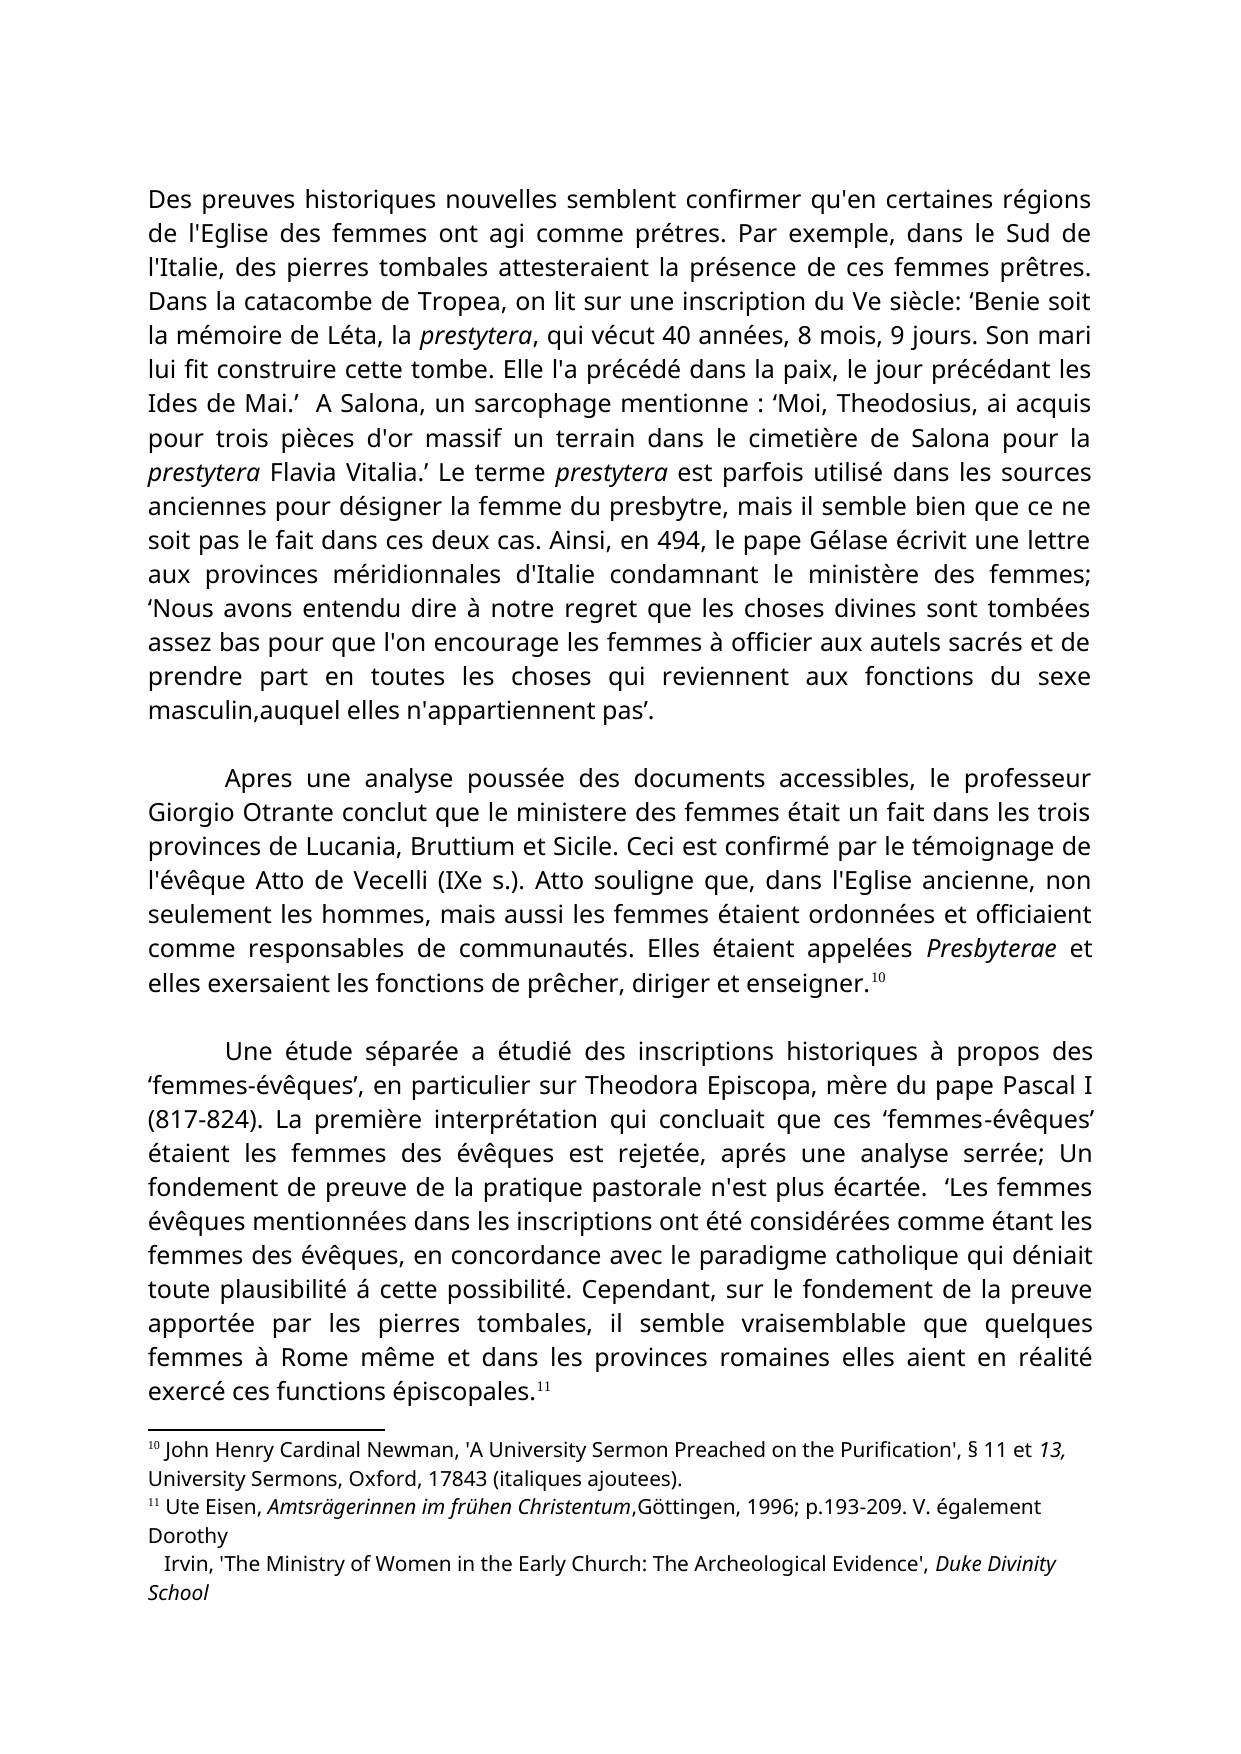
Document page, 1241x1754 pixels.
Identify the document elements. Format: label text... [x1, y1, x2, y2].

text Apres une analyse poussée des documents accessibles, le professeur Giorgio Otrante conclut que le ministere des femmes était un fait dans les trois provinces de Lucania, Bruttium et Sicile. Ceci est confirmé par le témoignage de l'évêque Atto de Vecelli (IXe s.). Atto souligne que, dans l'Eglise ancienne, non seulement les hommes, mais aussi les femmes étaient ordonnées et officiaient comme responsables de communautés. Elles étaient appelées Presbyterae et elles exersaient les fonctions de prêcher, diriger et enseigner. [148, 761, 1092, 999]
text Des preuves historiques nouvelles semblent confirmer qu'en certaines régions de l'Eglise des femmes ont agi comme prétres. Par exemple, dans le Sud de l'Italie, des pierres tombales attesteraient la présence de ces femmes prêtres. Dans la catacombe de Tropea, on lit sur une inscription du Ve siècle: ‘Benie soit la mémoire de Léta, la prestytera, qui vécut 40 années, 8 mois, 9 jours. Son mari lui fit construire cette tombe. Elle l'a précédé dans la paix, le jour précédant les Ides de Mai.’ A Salona, un sarcophage mentionne : ‘Moi, Theodosius, ai acquis pour trois pièces d'or massif un terrain dans le cimetière de Salona pour la prestytera Flavia Vitalia.’ Le terme prestytera est parfois utilisé dans les sources anciennes pour désigner la femme du presbytre, mais il semble bien que ce ne soit pas le fait dans ces deux cas. Ainsi, en 494, le pape Gélase écrivit une lettre aux provinces méridionnales d'Italie condamnant le ministère des femmes; ‘Nous avons entendu dire à notre regret que les choses divines sont tombées assez bas pour que l'on encourage les femmes à officier aux autels sacrés et de prendre part en toutes les choses qui reviennent aux fonctions du sexe masculin,auquel elles n'appartiennent pas’. [148, 182, 1092, 727]
text Une étude séparée a étudié des inscriptions historiques à propos des ‘femmes-évêques’, en particulier sur Theodora Episcopa, mère du pape Pascal I (817-824). La première interprétation qui concluait que ces ‘femmes-évêques’ étaient les femmes des évêques est rejetée, aprés une analyse serrée; Un fondement de preuve de la pratique pastorale n'est plus écartée. ‘Les femmes évêques mentionnées dans les inscriptions ont été considérées comme étant les femmes des évêques, en concordance avec le paradigme catholique qui déniait toute plausibilité á cette possibilité. Cependant, sur le fondement de la preuve apportée par les pierres tombales, il semble vraisemblable que quelques femmes à Rome même et dans les provinces romaines elles aient en réalité exercé ces functions épiscopales. [148, 1033, 1094, 1408]
